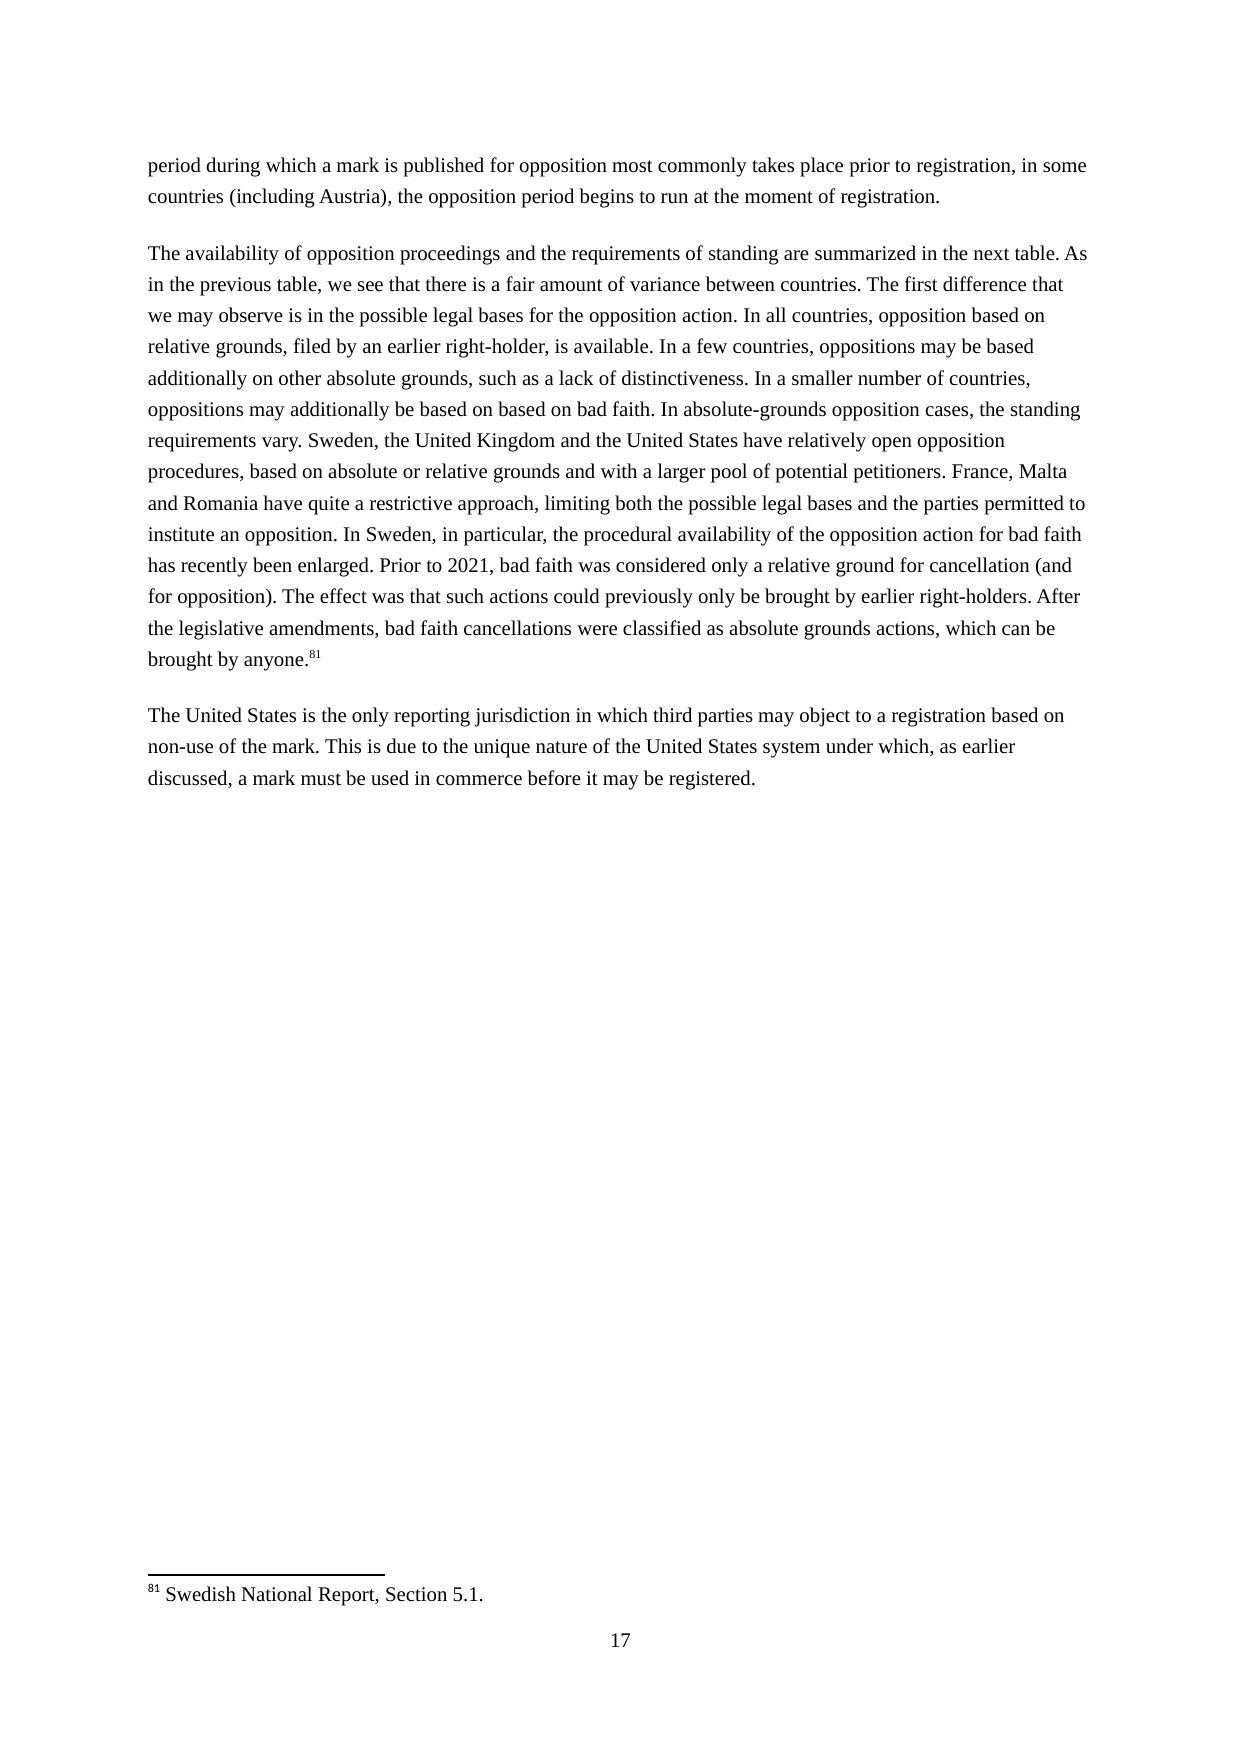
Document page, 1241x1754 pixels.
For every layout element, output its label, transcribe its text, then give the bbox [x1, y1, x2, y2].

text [148, 148, 1093, 210]
text The availability of opposition proceedings and the requirements of standing are summarized in the next table. As in the previous table, we see that there is a fair amount of variance between countries. The first difference that we may observe is in the possible legal bases for the opposition action. In all countries, opposition based on relative grounds, filed by an earlier right-holder, is available. In a few countries, oppositions may be based additionally on other absolute grounds, such as a lack of distinctiveness. In a smaller number of countries, oppositions may additionally be based on based on bad faith. In absolute-grounds opposition cases, the standing requirements vary. Sweden, the United Kingdom and the United States have relatively open opposition procedures, based on absolute or relative grounds and with a larger pool of potential petitioners. France, Malta and Romania have quite a restrictive approach, limiting both the possible legal bases and the parties permitted to institute an opposition. In Sweden, in particular, the procedural availability of the opposition action for bad faith has recently been enlarged. Prior to 2021, bad faith was considered only a relative ground for cancellation (and for opposition). The effect was that such actions could previously only be brought by earlier right-holders. After the legislative amendments, bad faith cancellations were classified as absolute grounds actions, which can be brought by anyone. [148, 235, 1093, 673]
text The United States is the only reporting jurisdiction in which third parties may object to a registration based on non-use of the mark. This is due to the unique nature of the United States system under which, as earlier discussed, a mark must be used in commerce before it may be registered. [148, 698, 1093, 791]
